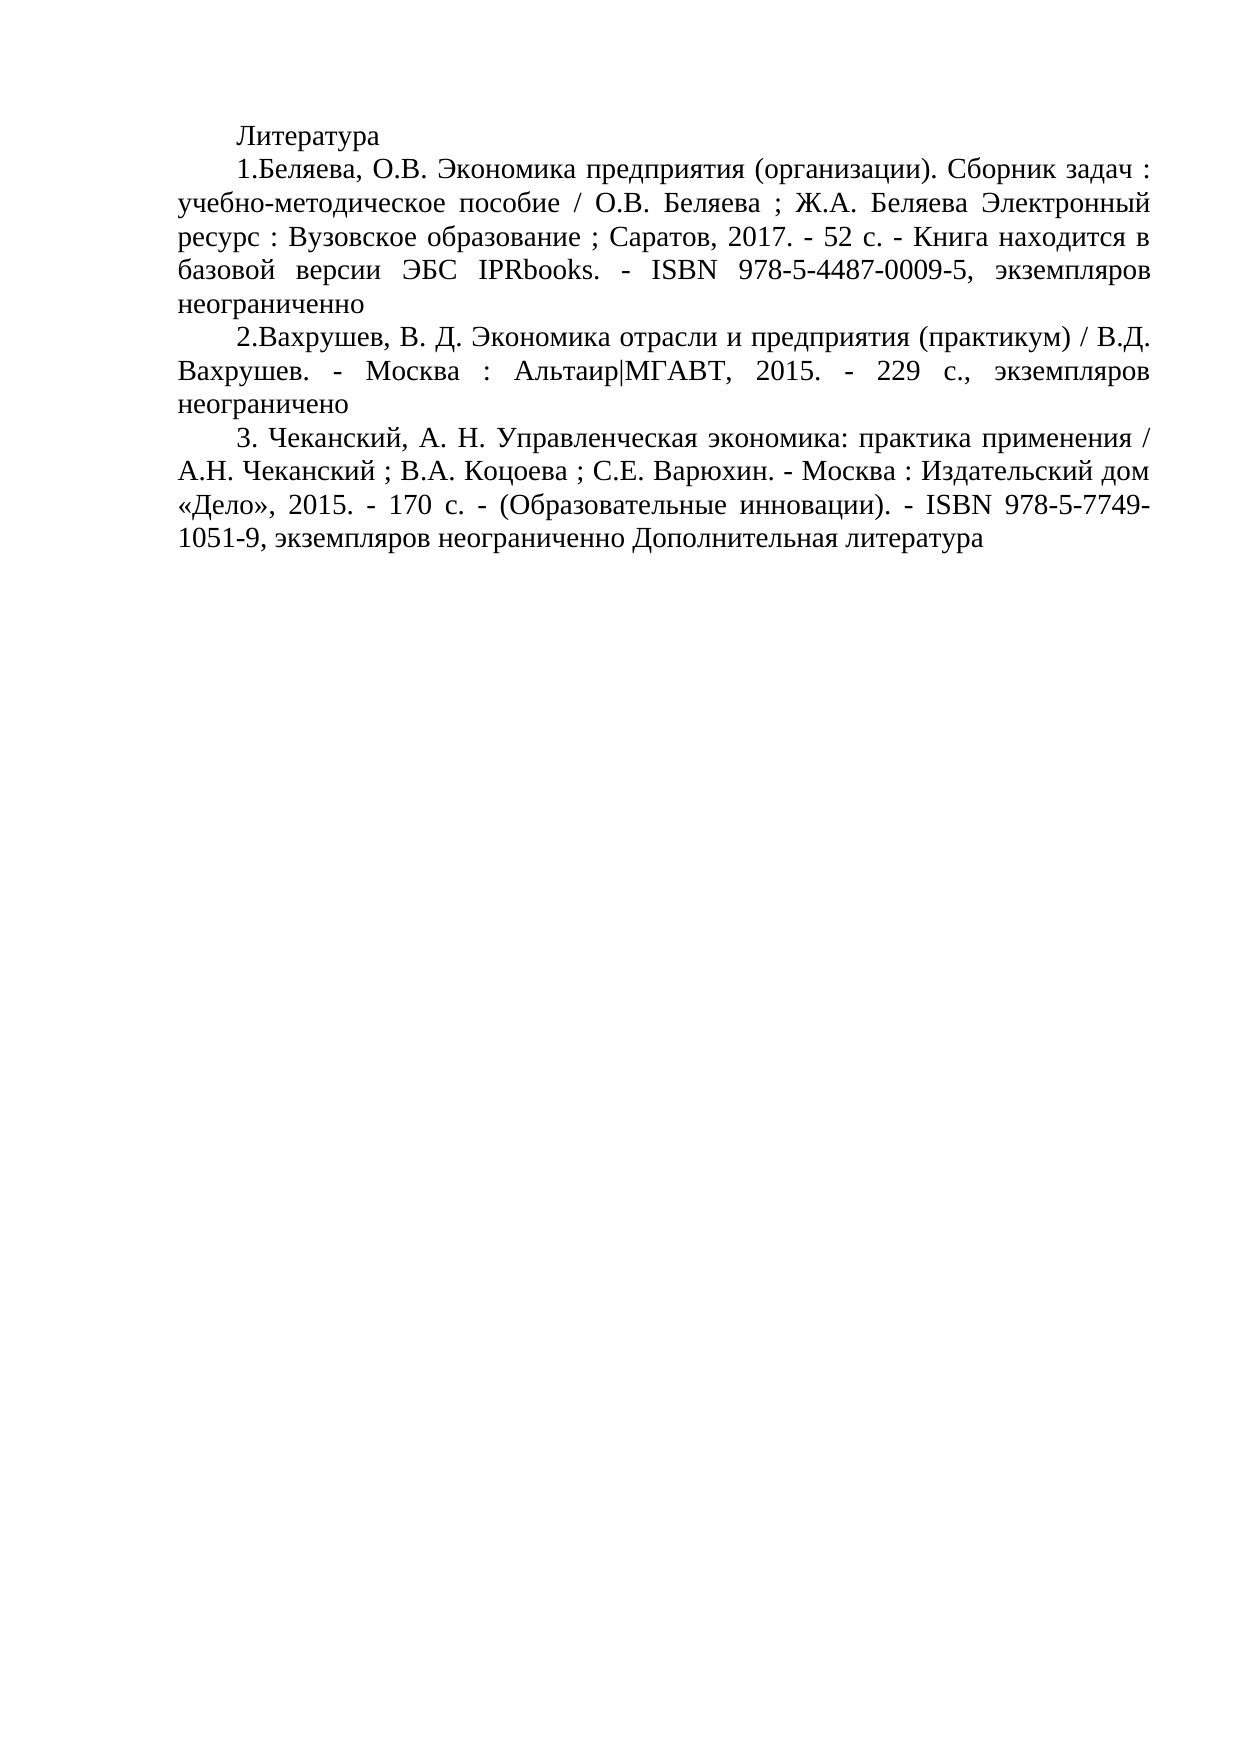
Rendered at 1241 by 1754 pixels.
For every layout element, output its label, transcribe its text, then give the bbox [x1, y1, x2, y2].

text Литература [177, 118, 1152, 152]
text 3. Чеканский, А. Н. Управленческая экономика: практика применения / А.Н. Чеканский ; В.А. Коцоева ; С.Е. Варюхин. - Москва : Издательский дом «Дело», 2015. - 170 с. - (Образовательные инновации). - ISBN 978-5-7749-1051-9, экземпляров неограниченно Дополнительная литература [177, 420, 1152, 554]
text 2.Вахрушев, В. Д. Экономика отрасли и предприятия (практикум) / В.Д. Вахрушев. - Москва : Альтаир|МГАВТ, 2015. - 229 с., экземпляров неограничено [177, 319, 1152, 420]
text 1.Беляева, О.В. Экономика предприятия (организации). Сборник задач : учебно-методическое пособие / О.В. Беляева ; Ж.А. Беляева Электронный ресурс : Вузовское образование ; Саратов, 2017. - 52 c. - Книга находится в базовой версии ЭБС IPRbooks. - ISBN 978-5-4487-0009-5, экземпляров неограниченно [177, 152, 1152, 319]
